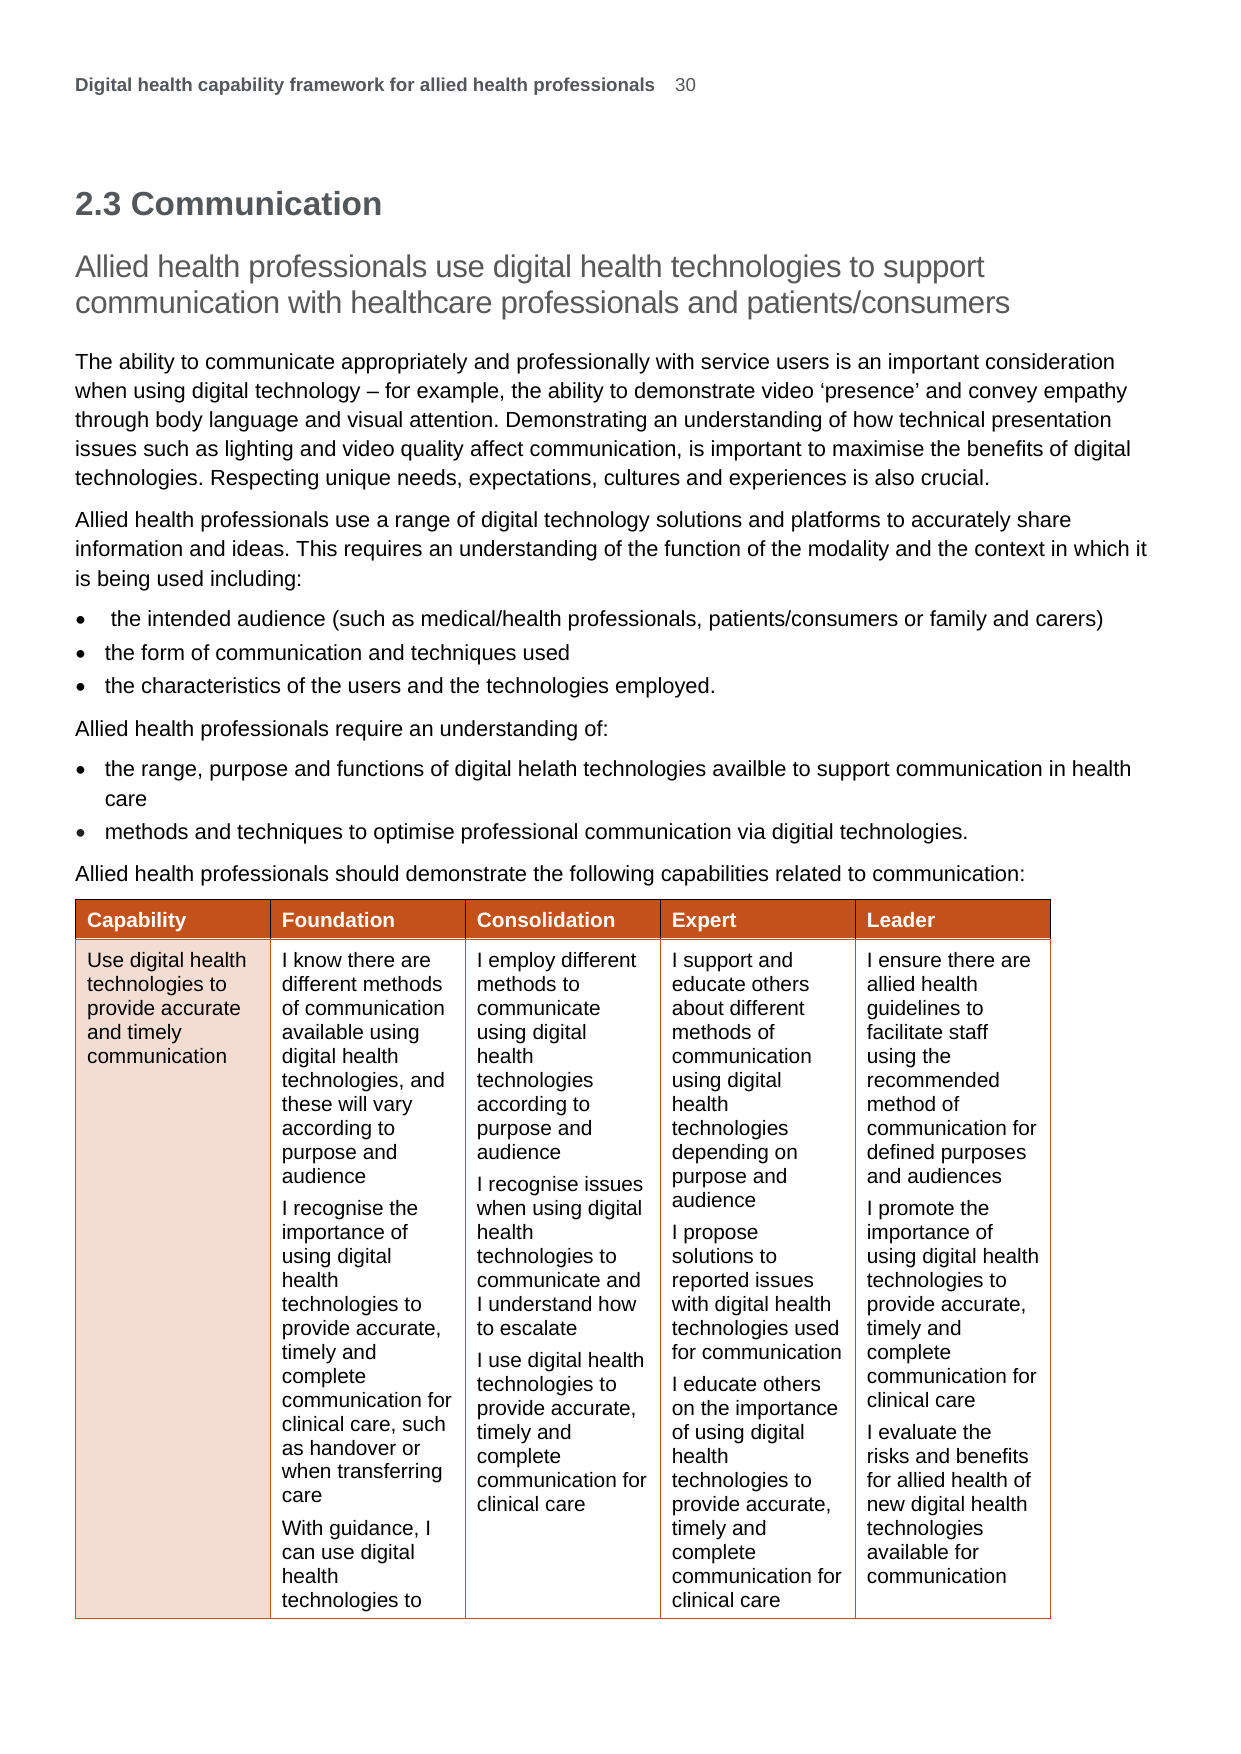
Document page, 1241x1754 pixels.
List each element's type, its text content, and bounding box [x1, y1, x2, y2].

text The ability to communicate appropriately and professionally with service users is an important consideration when using digital technology – for example, the ability to demonstrate video ‘presence’ and convey empathy through body language and visual attention. Demonstrating an understanding of how technical presentation issues such as lighting and video quality affect communication, is important to maximise the benefits of digital technologies. Respecting unique needs, expectations, cultures and experiences is also crucial. [75, 345, 1165, 491]
text the form of communication and techniques used [75, 636, 1165, 666]
text Allied health professionals use a range of digital technology solutions and platforms to accurately share information and ideas. This requires an understanding of the function of the modality and the context in which it is being used including: [75, 503, 1165, 591]
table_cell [856, 940, 1050, 1618]
text the intended audience (such as medical/health professionals, patients/consumers or family and carers) [75, 603, 1165, 632]
table_header Expert [661, 900, 855, 938]
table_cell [271, 940, 465, 1618]
table_header Consolidation [466, 900, 660, 938]
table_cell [76, 940, 270, 1618]
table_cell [661, 940, 855, 1618]
text the characteristics of the users and the technologies employed. [75, 670, 1165, 699]
subtitle 2.3 Communication [75, 184, 1165, 223]
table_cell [466, 940, 660, 1618]
text Allied health professionals use digital health technologies to support communication with healthcare professionals and patients/consumers [75, 248, 1165, 320]
text methods and techniques to optimise professional communication via digitial technologies. [75, 816, 1165, 845]
text Allied health professionals require an understanding of: [75, 711, 1165, 741]
table_header Leader [856, 900, 1050, 938]
text the range, purpose and functions of digital helath technologies availble to support communication in health care [75, 753, 1165, 811]
table_header Capability [76, 900, 270, 938]
text Allied health professionals should demonstrate the following capabilities related to communication: [75, 857, 1165, 886]
table_header Foundation [271, 900, 465, 938]
